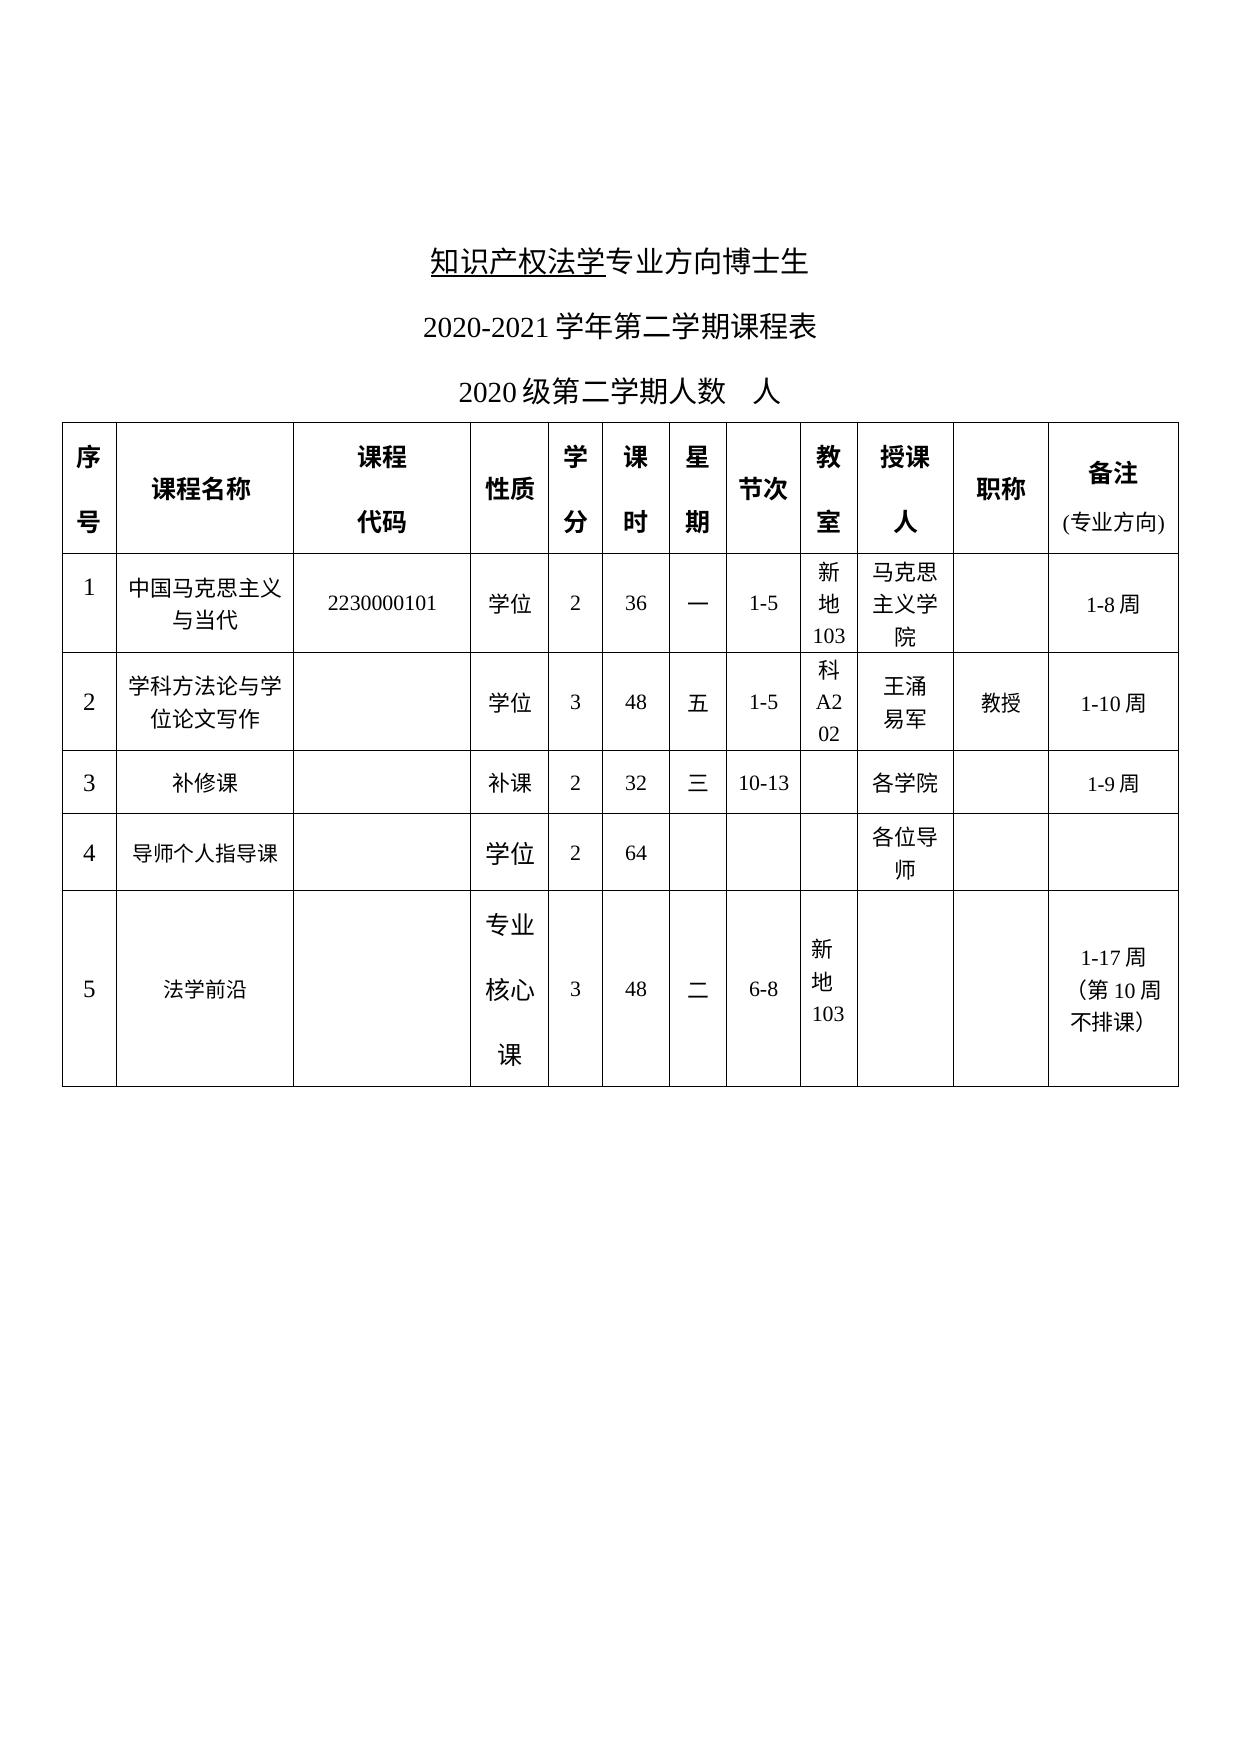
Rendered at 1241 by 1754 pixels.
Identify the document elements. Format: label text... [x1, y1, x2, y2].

table_cell 3 [63, 751, 116, 813]
table_cell [294, 891, 470, 1086]
table_cell [294, 814, 470, 890]
table_header 课时 [603, 423, 669, 553]
table_cell 4 [63, 814, 116, 890]
table_header 序号 [63, 423, 116, 553]
table_cell 1-5 [727, 653, 800, 750]
table_cell 补课 [471, 751, 548, 813]
table_cell 专业核心课 [471, 891, 548, 1086]
table_cell 教授 [954, 653, 1048, 750]
table_cell [801, 751, 857, 813]
table_cell [954, 751, 1048, 813]
table_cell 新地103 [801, 554, 857, 652]
table_cell [670, 814, 726, 890]
table_cell 三 [670, 751, 726, 813]
table_cell 1-9周 [1049, 751, 1178, 813]
table_cell [954, 554, 1048, 652]
table_cell 1-10周 [1049, 653, 1178, 750]
table_cell 中国马克思主义与当代 [117, 554, 293, 652]
table_cell 补修课 [117, 751, 293, 813]
table_cell 1-17周（第10周不排课） [1049, 891, 1178, 1086]
table_cell 5 [63, 891, 116, 1086]
table_header 授课人 [858, 423, 953, 553]
table_cell [954, 814, 1048, 890]
table_cell [1049, 814, 1178, 890]
table_cell 新地103 [801, 891, 857, 1086]
table_cell 五 [670, 653, 726, 750]
table_header 备注 (专业方向) [1049, 423, 1178, 553]
table_cell 6-8 [727, 891, 800, 1086]
table_cell 各学院 [858, 751, 953, 813]
table_cell 2 [549, 751, 602, 813]
table_cell 王涌 易军 [858, 653, 953, 750]
table_cell 48 [603, 653, 669, 750]
table_cell 马克思主义学院 [858, 554, 953, 652]
table_cell [858, 891, 953, 1086]
table_cell [294, 751, 470, 813]
table_cell [954, 891, 1048, 1086]
table_cell 二 [670, 891, 726, 1086]
table_cell 2230000101 [294, 554, 470, 652]
table_header 学分 [549, 423, 602, 553]
table_cell [294, 653, 470, 750]
table_cell 法学前沿 [117, 891, 293, 1086]
table_cell 一 [670, 554, 726, 652]
table_cell 3 [549, 653, 602, 750]
table_cell [801, 814, 857, 890]
text 2020级第二学期人数 人 [187, 357, 1053, 422]
table_cell 学位 [471, 554, 548, 652]
table_header 星期 [670, 423, 726, 553]
table_header 职称 [954, 423, 1048, 553]
table_header 课程名称 [117, 423, 293, 553]
table_header 教室 [801, 423, 857, 553]
table_cell 3 [549, 891, 602, 1086]
table_cell 1-5 [727, 554, 800, 652]
table_cell 64 [603, 814, 669, 890]
table_cell 学科方法论与学位论文写作 [117, 653, 293, 750]
table_cell 2 [549, 554, 602, 652]
table_cell 1 [63, 554, 116, 652]
text 2020-2021学年第二学期课程表 [187, 292, 1053, 357]
table_cell 各位导师 [858, 814, 953, 890]
table_cell 科A202 [801, 653, 857, 750]
table_cell 学位 [471, 814, 548, 890]
table_cell 48 [603, 891, 669, 1086]
table_cell 导师个人指导课 [117, 814, 293, 890]
table_cell 2 [549, 814, 602, 890]
table_cell 1-8周 [1049, 554, 1178, 652]
table_header 性质 [471, 423, 548, 553]
table_cell 10-13 [727, 751, 800, 813]
table_header 课程 代码 [294, 423, 470, 553]
table_cell 2 [63, 653, 116, 750]
table_cell 36 [603, 554, 669, 652]
table_cell 学位 [471, 653, 548, 750]
table_header 节次 [727, 423, 800, 553]
table_cell 32 [603, 751, 669, 813]
table_cell [727, 814, 800, 890]
text 知识产权法学专业方向博士生 [187, 227, 1053, 292]
